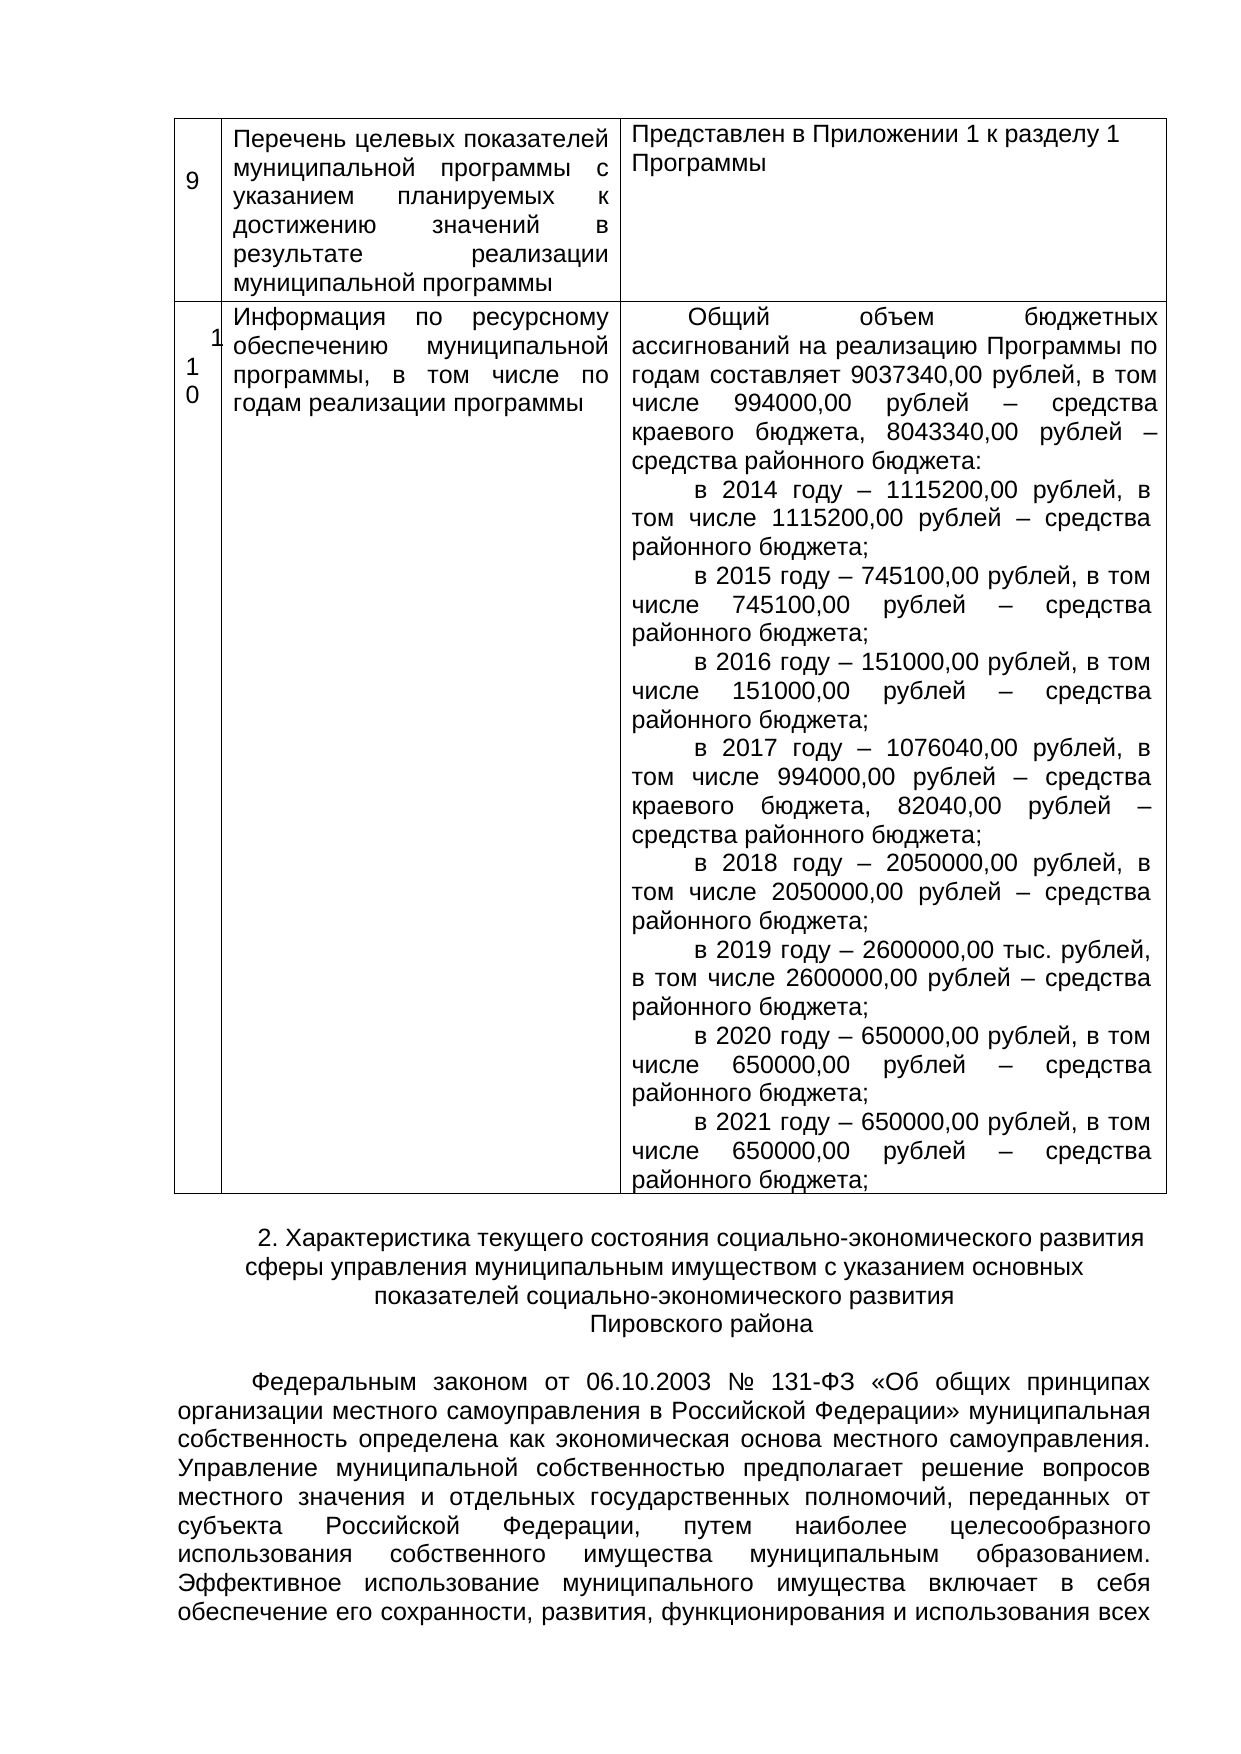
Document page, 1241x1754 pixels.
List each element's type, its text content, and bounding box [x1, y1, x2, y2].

table_cell Общий объем бюджетных ассигнований на реализацию Программы по годам составляет 9037340,00 рублей, в том числе 994000,00 рублей – средства краевого бюджета, 8043340,00 рублей – средства районного бюджета: в 2014 году – 1115200,00 рублей, в том числе 1115200,00 рублей – средства районного бюджета; в 2015 году – 745100,00 рублей, в том числе 745100,00 рублей – средства районного бюджета; в 2016 году – 151000,00 рублей, в том числе 151000,00 рублей – средства районного бюджета; в 2017 году – 1076040,00 рублей, в том числе 994000,00 рублей – средства краевого бюджета, 82040,00 рублей – средства районного бюджета; в 2018 году – 2050000,00 рублей, в том числе 2050000,00 рублей – средства районного бюджета; в 2019 году – 2600000,00 тыс. рублей, в том числе 2600000,00 рублей – средства районного бюджета; в 2020 году – 650000,00 рублей, в том числе 650000,00 рублей – средства районного бюджета; в 2021 году – 650000,00 рублей, в том числе 650000,00 рублей – средства районного бюджета; [621, 302, 1166, 1193]
table_cell Перечень целевых показателей муниципальной программы с указанием планируемых к достижению значений в результате реализации муниципальной программы [222, 119, 620, 301]
list Пировского района [177, 1309, 1152, 1338]
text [177, 1367, 1152, 1626]
table_cell 110 [175, 302, 221, 1193]
list 2. Характеристика текущего состояния социально-экономического развития сферы управления муниципальным имуществом с указанием основных показателей социально-экономического развития [177, 1223, 1152, 1309]
table_cell Представлен в Приложении 1 к разделу 1 Программы [621, 119, 1166, 301]
table_cell Информация по ресурсному обеспечению муниципальной программы, в том числе по годам реализации программы [222, 302, 620, 1193]
table_cell 9 [175, 119, 221, 301]
